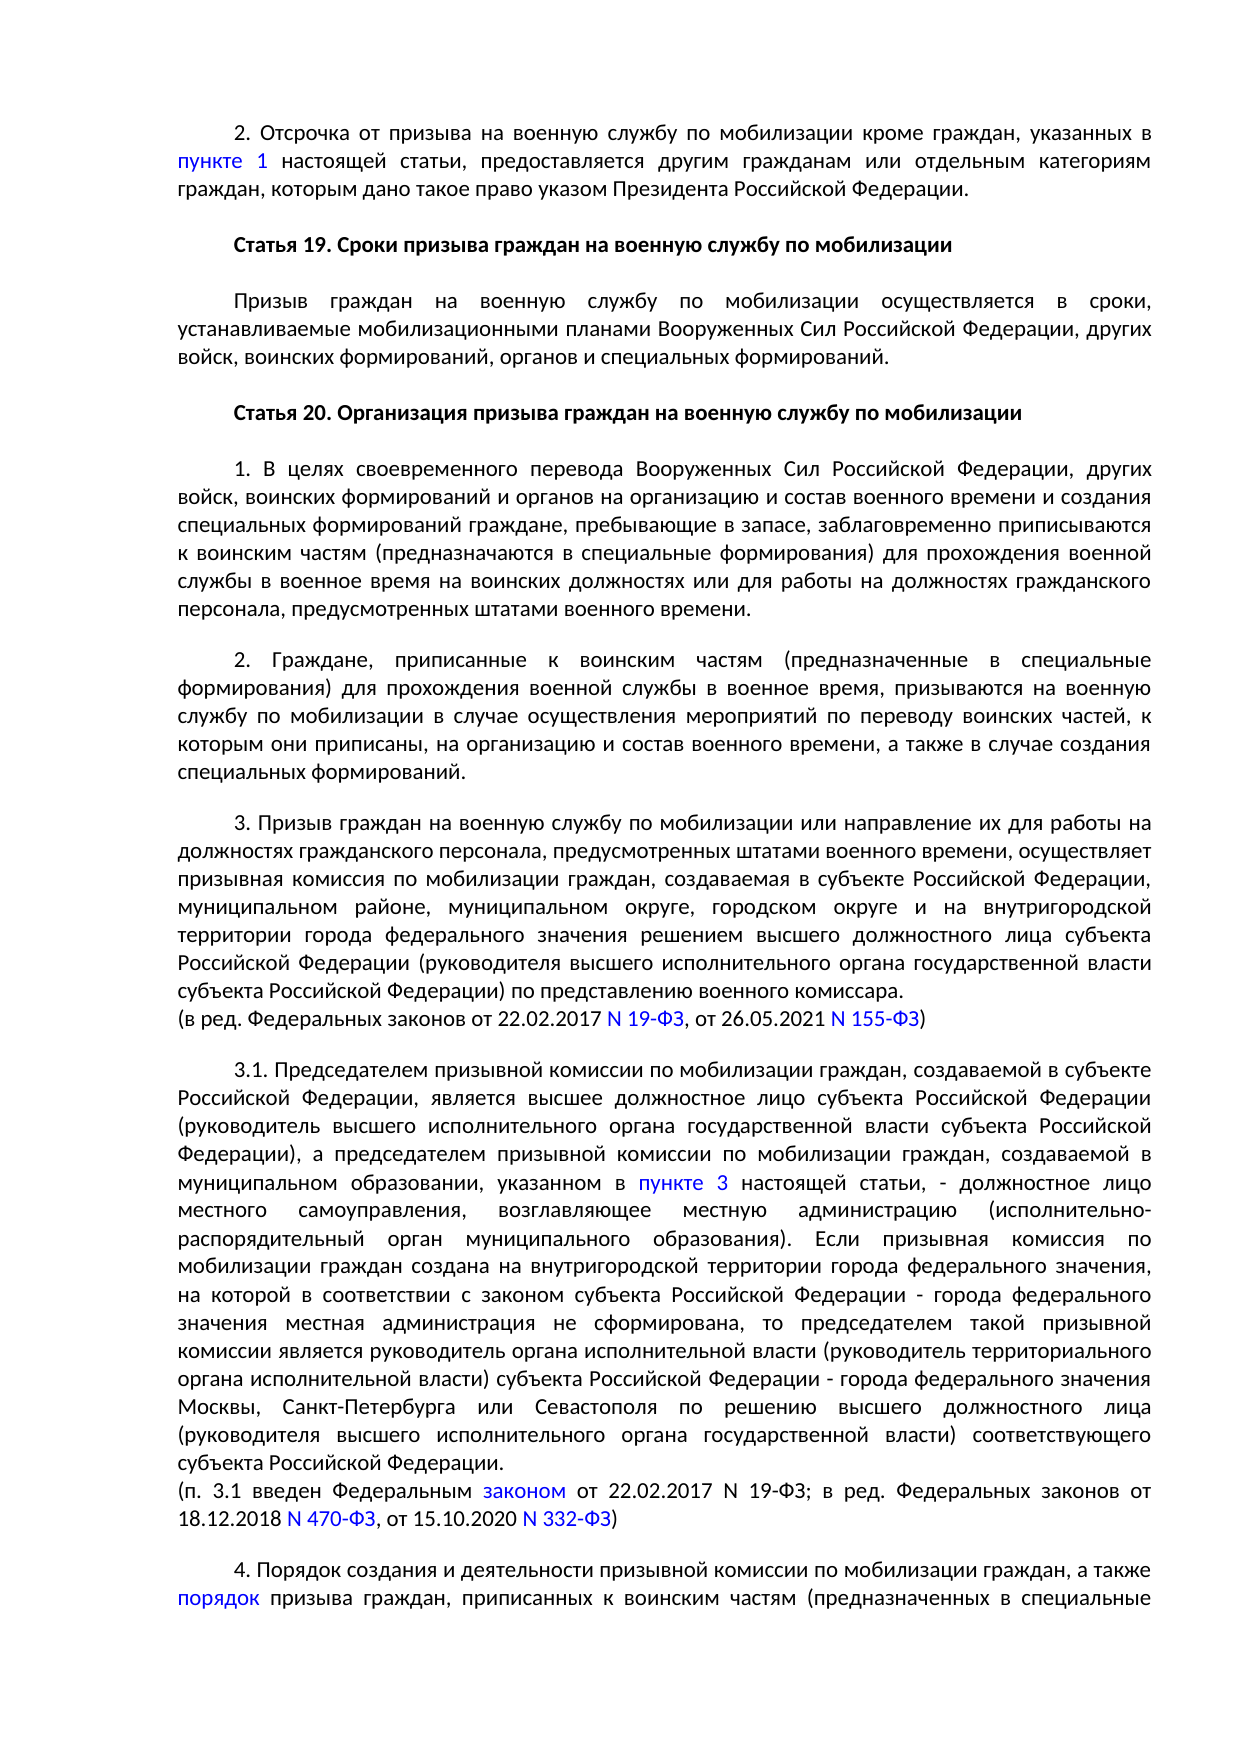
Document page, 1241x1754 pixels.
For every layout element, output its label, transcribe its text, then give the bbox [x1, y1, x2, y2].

text (в ред. Федеральных законов от 22.02.2017 N 19-ФЗ, от 26.05.2021 N 155-ФЗ) [177, 1004, 1152, 1033]
title Статья 19. Сроки призыва граждан на военную службу по мобилизации [177, 230, 1152, 258]
text 3.1. Председателем призывной комиссии по мобилизации граждан, создаваемой в субъекте Российской Федерации, является высшее должностное лицо субъекта Российской Федерации (руководитель высшего исполнительного органа государственной власти субъекта Российской Федерации), а председателем призывной комиссии по мобилизации граждан, создаваемой в муниципальном образовании, указанном в пункте 3 настоящей статьи, - должностное лицо местного самоуправления, возглавляющее местную администрацию (исполнительно-распорядительный орган муниципального образования). Если призывная комиссия по мобилизации граждан создана на внутригородской территории города федерального значения, на которой в соответствии с законом субъекта Российской Федерации - города федерального значения местная администрация не сформирована, то председателем такой призывной комиссии является руководитель органа исполнительной власти (руководитель территориального органа исполнительной власти) субъекта Российской Федерации - города федерального значения Москвы, Санкт-Петербурга или Севастополя по решению высшего должностного лица (руководителя высшего исполнительного органа государственной власти) соответствующего субъекта Российской Федерации. [177, 1056, 1152, 1476]
title Статья 20. Организация призыва граждан на военную службу по мобилизации [177, 398, 1152, 426]
text Призыв граждан на военную службу по мобилизации осуществляется в сроки, устанавливаемые мобилизационными планами Вооруженных Сил Российской Федерации, других войск, воинских формирований, органов и специальных формирований. [177, 286, 1152, 370]
text 3. Призыв граждан на военную службу по мобилизации или направление их для работы на должностях гражданского персонала, предусмотренных штатами военного времени, осуществляет призывная комиссия по мобилизации граждан, создаваемая в субъекте Российской Федерации, муниципальном районе, муниципальном округе, городском округе и на внутригородской территории города федерального значения решением высшего должностного лица субъекта Российской Федерации (руководителя высшего исполнительного органа государственной власти субъекта Российской Федерации) по представлению военного комиссара. [177, 808, 1152, 1004]
text 2. Отсрочка от призыва на военную службу по мобилизации кроме граждан, указанных в пункте 1 настоящей статьи, предоставляется другим гражданам или отдельным категориям граждан, которым дано такое право указом Президента Российской Федерации. [177, 118, 1152, 202]
text 1. В целях своевременного перевода Вооруженных Сил Российской Федерации, других войск, воинских формирований и органов на организацию и состав военного времени и создания специальных формирований граждане, пребывающие в запасе, заблаговременно приписываются к воинским частям (предназначаются в специальные формирования) для прохождения военной службы в военное время на воинских должностях или для работы на должностях гражданского персонала, предусмотренных штатами военного времени. [177, 454, 1152, 622]
text 2. Граждане, приписанные к воинским частям (предназначенные в специальные формирования) для прохождения военной службы в военное время, призываются на военную службу по мобилизации в случае осуществления мероприятий по переводу воинских частей, к которым они приписаны, на организацию и состав военного времени, а также в случае создания специальных формирований. [177, 645, 1152, 786]
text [177, 1555, 1152, 1611]
text (п. 3.1 введен Федеральным законом от 22.02.2017 N 19-ФЗ; в ред. Федеральных законов от 18.12.2018 N 470-ФЗ, от 15.10.2020 N 332-ФЗ) [177, 1476, 1152, 1532]
